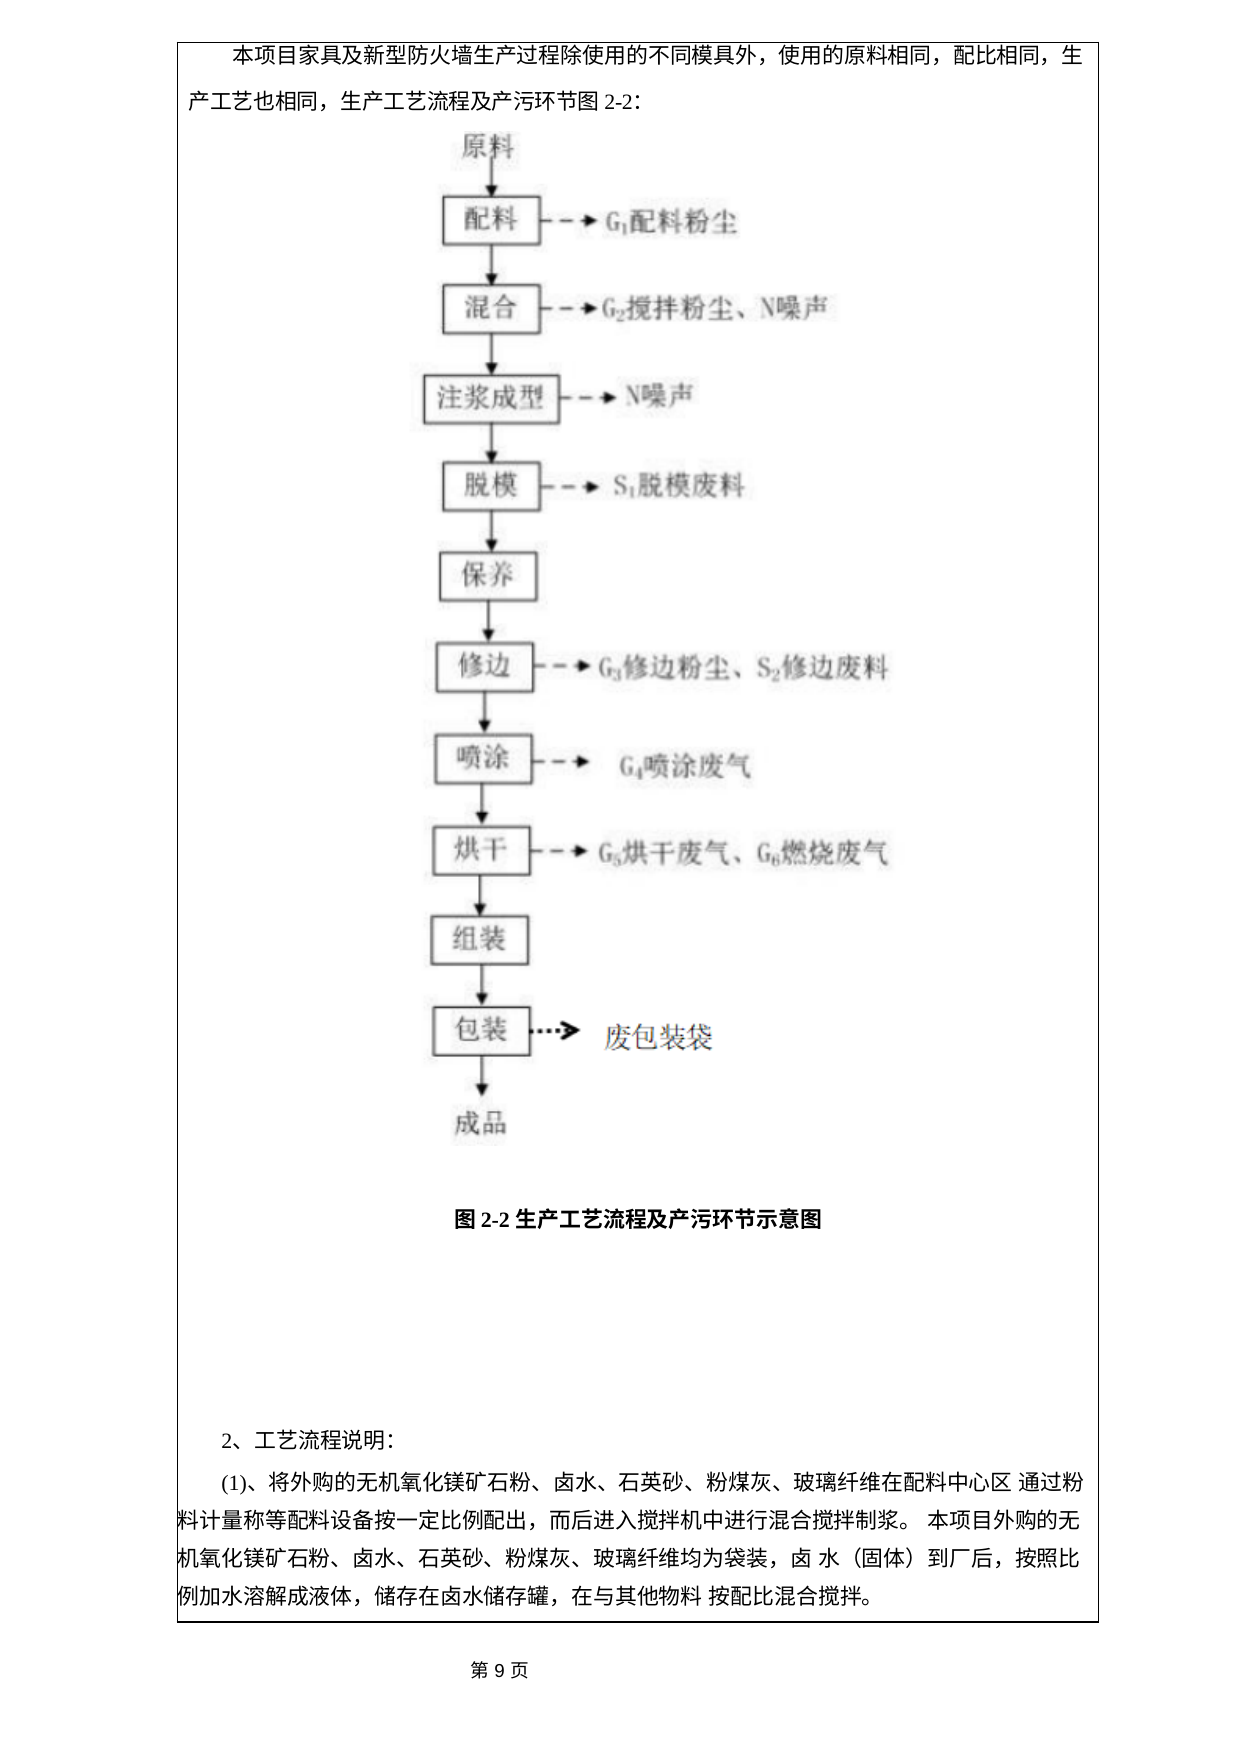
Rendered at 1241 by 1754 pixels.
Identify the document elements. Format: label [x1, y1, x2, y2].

table_header [178, 43, 1098, 1621]
picture [341, 131, 933, 1146]
